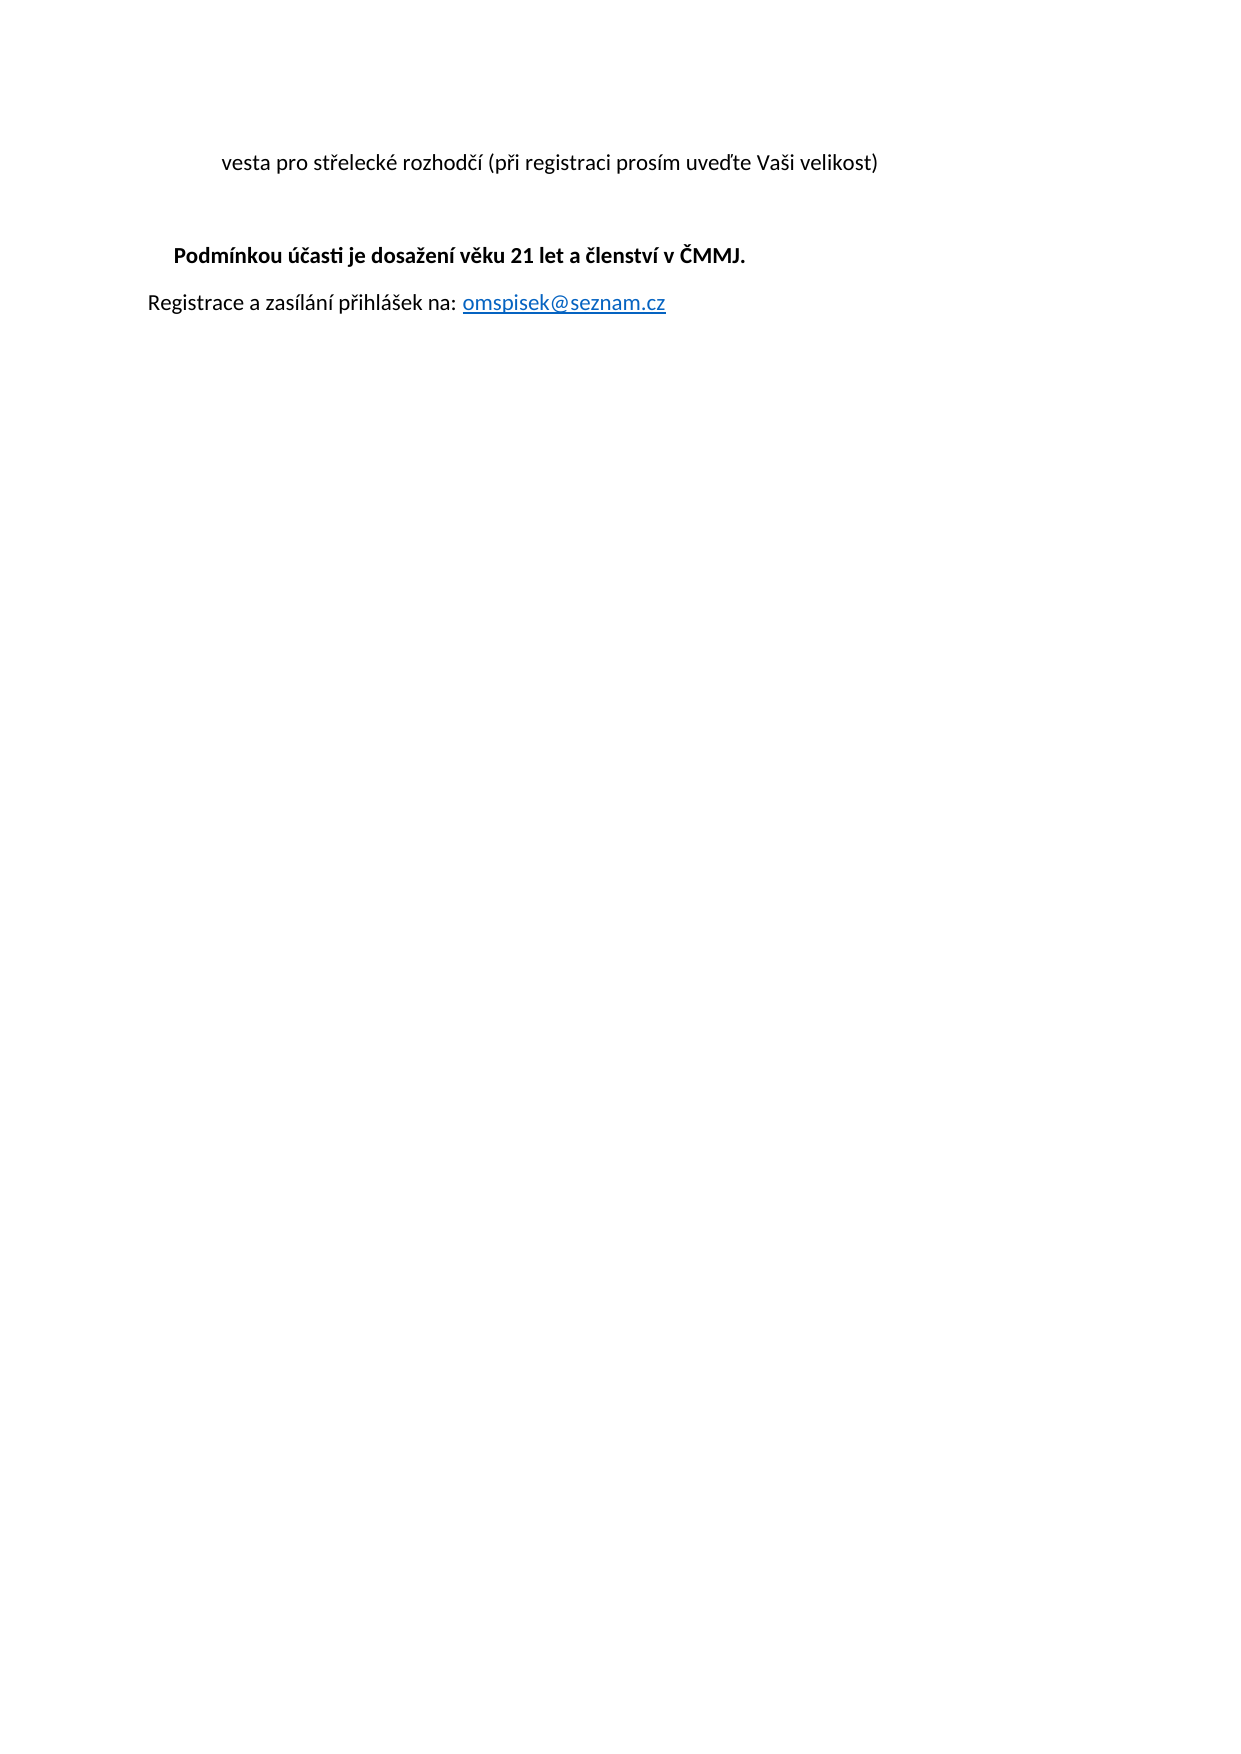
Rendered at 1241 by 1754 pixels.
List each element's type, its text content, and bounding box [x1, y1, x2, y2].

text vesta pro střelecké rozhodčí (při registraci prosím uveďte Vaši velikost) [148, 148, 1093, 176]
text Registrace a zasílání přihlášek na: omspisek@seznam.cz [148, 288, 1093, 316]
text Podmínkou účasti je dosažení věku 21 let a členství v ČMMJ. [148, 241, 1093, 269]
